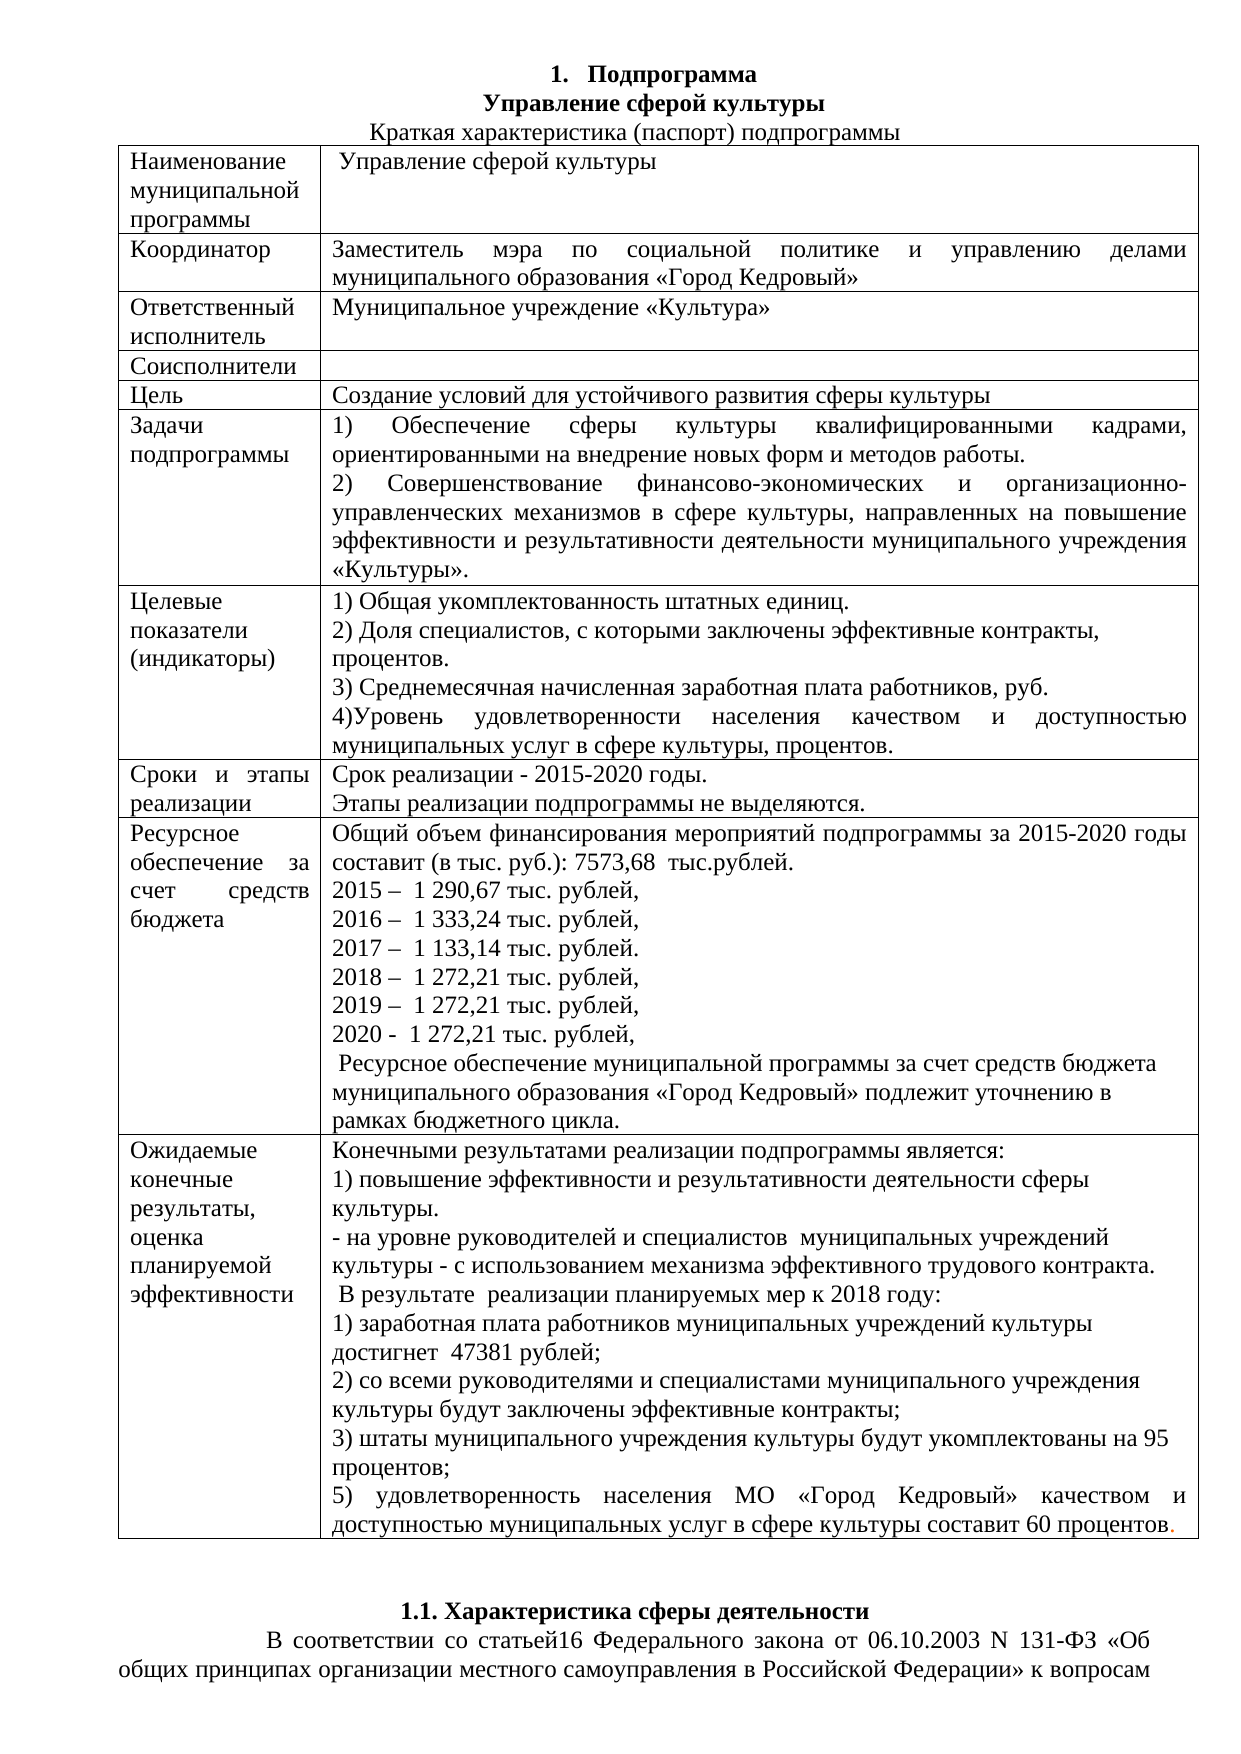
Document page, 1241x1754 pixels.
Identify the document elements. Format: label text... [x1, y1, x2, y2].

table_cell Соисполнители [119, 351, 320, 379]
table_cell Общий объем финансирования мероприятий подпрограммы за 2015-2020 годы составит (в тыс. руб.): 7573,68 тыс.рублей. 2015 – 1 290,67 тыс. рублей, 2016 – 1 333,24 тыс. рублей, 2017 – 1 133,14 тыс. рублей. 2018 – 1 272,21 тыс. рублей, 2019 – 1 272,21 тыс. рублей, 2020 - 1 272,21 тыс. рублей, Ресурсное обеспечение муниципальной программы за счет средств бюджета муниципального образования «Город Кедровый» подлежит уточнению в рамках бюджетного цикла. [321, 818, 1198, 1134]
table_cell 1) Общая укомплектованность штатных единиц. 2) Доля специалистов, с которыми заключены эффективные контракты, процентов. 3) Среднемесячная начисленная заработная плата работников, руб. 4)Уровень удовлетворенности населения качеством и доступностью муниципальных услуг в сфере культуры, процентов. [321, 586, 1198, 758]
table_cell Муниципальное учреждение «Культура» [321, 292, 1198, 350]
table_cell Сроки и этапы реализации [119, 760, 320, 817]
table_cell Целевые показатели (индикаторы) [119, 586, 320, 758]
table_cell Цель [119, 381, 320, 409]
table_cell Заместитель мэра по социальной политике и управлению делами муниципального образования «Город Кедровый» [321, 234, 1198, 291]
list Подпрограмма [156, 59, 1152, 88]
text Управление сферой культуры [156, 88, 1152, 117]
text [118, 1625, 1152, 1683]
table_cell [321, 351, 1198, 379]
table_cell Задачи подпрограммы [119, 410, 320, 585]
table_cell Координатор [119, 234, 320, 291]
table_cell 1) Обеспечение сферы культуры квалифицированными кадрами, ориентированными на внедрение новых форм и методов работы. 2) Совершенствование финансово-экономических и организационно-управленческих механизмов в сфере культуры, направленных на повышение эффективности и результативности деятельности муниципального учреждения «Культуры». [321, 410, 1198, 585]
text Краткая характеристика (паспорт) подпрограммы [118, 117, 1152, 145]
table_cell Создание условий для устойчивого развития сферы культуры [321, 381, 1198, 409]
table_header Управление сферой культуры [321, 146, 1198, 233]
table_header Наименование муниципальной программы [119, 146, 320, 233]
text 1.1. Характеристика сферы деятельности [118, 1596, 1152, 1625]
table_cell Срок реализации - 2015-2020 годы. Этапы реализации подпрограммы не выделяются. [321, 760, 1198, 817]
table_cell Ресурсное обеспечение за счет средств бюджета [119, 818, 320, 1134]
table_cell Ожидаемые конечные результаты, оценка планируемой эффективности [119, 1135, 320, 1538]
table_cell Конечными результатами реализации подпрограммы является: 1) повышение эффективности и результативности деятельности сферы культуры. - на уровне руководителей и специалистов муниципальных учреждений культуры - с использованием механизма эффективного трудового контракта. В результате реализации планируемых мер к 2018 году: 1) заработная плата работников муниципальных учреждений культуры достигнет 47381 рублей; 2) со всеми руководителями и специалистами муниципального учреждения культуры будут заключены эффективные контракты; 3) штаты муниципального учреждения культуры будут укомплектованы на 95 процентов; 5) удовлетворенность населения МО «Город Кедровый» качеством и доступностью муниципальных услуг в сфере культуры составит 60 процентов. [321, 1135, 1198, 1538]
table_cell Ответственный исполнитель [119, 292, 320, 350]
